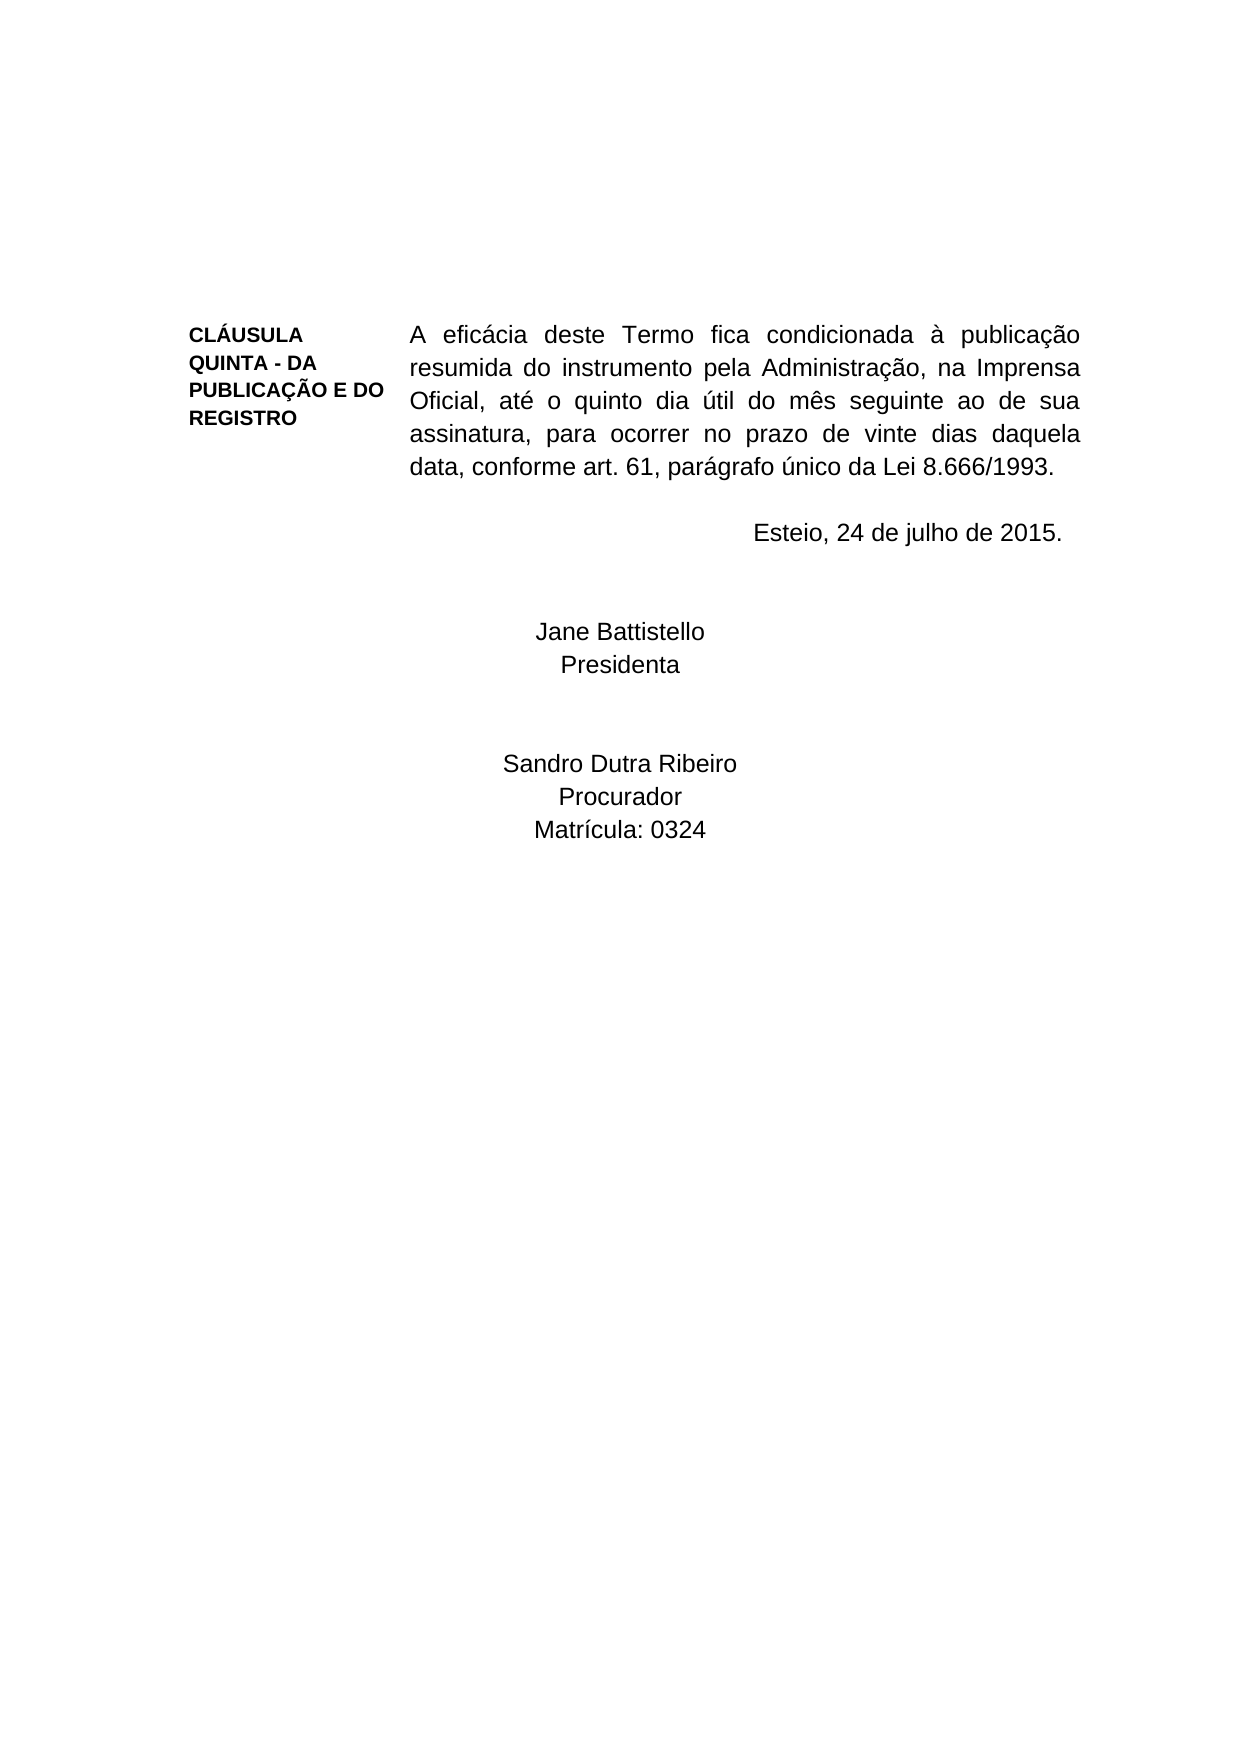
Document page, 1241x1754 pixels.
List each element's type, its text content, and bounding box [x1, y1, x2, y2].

text Presidenta [177, 650, 1063, 679]
text Jane Battistello [177, 617, 1063, 646]
text Sandro Dutra Ribeiro [177, 749, 1063, 778]
text Esteio, 24 de julho de 2015. [177, 518, 1063, 547]
table_cell A eficácia deste Termo fica condicionada à publicação resumida do instrumento pela Administração, na Imprensa Oficial, até o quinto dia útil do mês seguinte ao de sua assinatura, para ocorrer no prazo de vinte dias daquela data, conforme art. 61, parágrafo único da Lei 8.666/1993. [398, 295, 1093, 485]
text Procurador [177, 782, 1063, 811]
text Matrícula: 0324 [177, 815, 1063, 844]
table_cell CLÁUSULA QUINTA - DA PUBLICAÇÃO E DO REGISTRO [177, 295, 398, 485]
